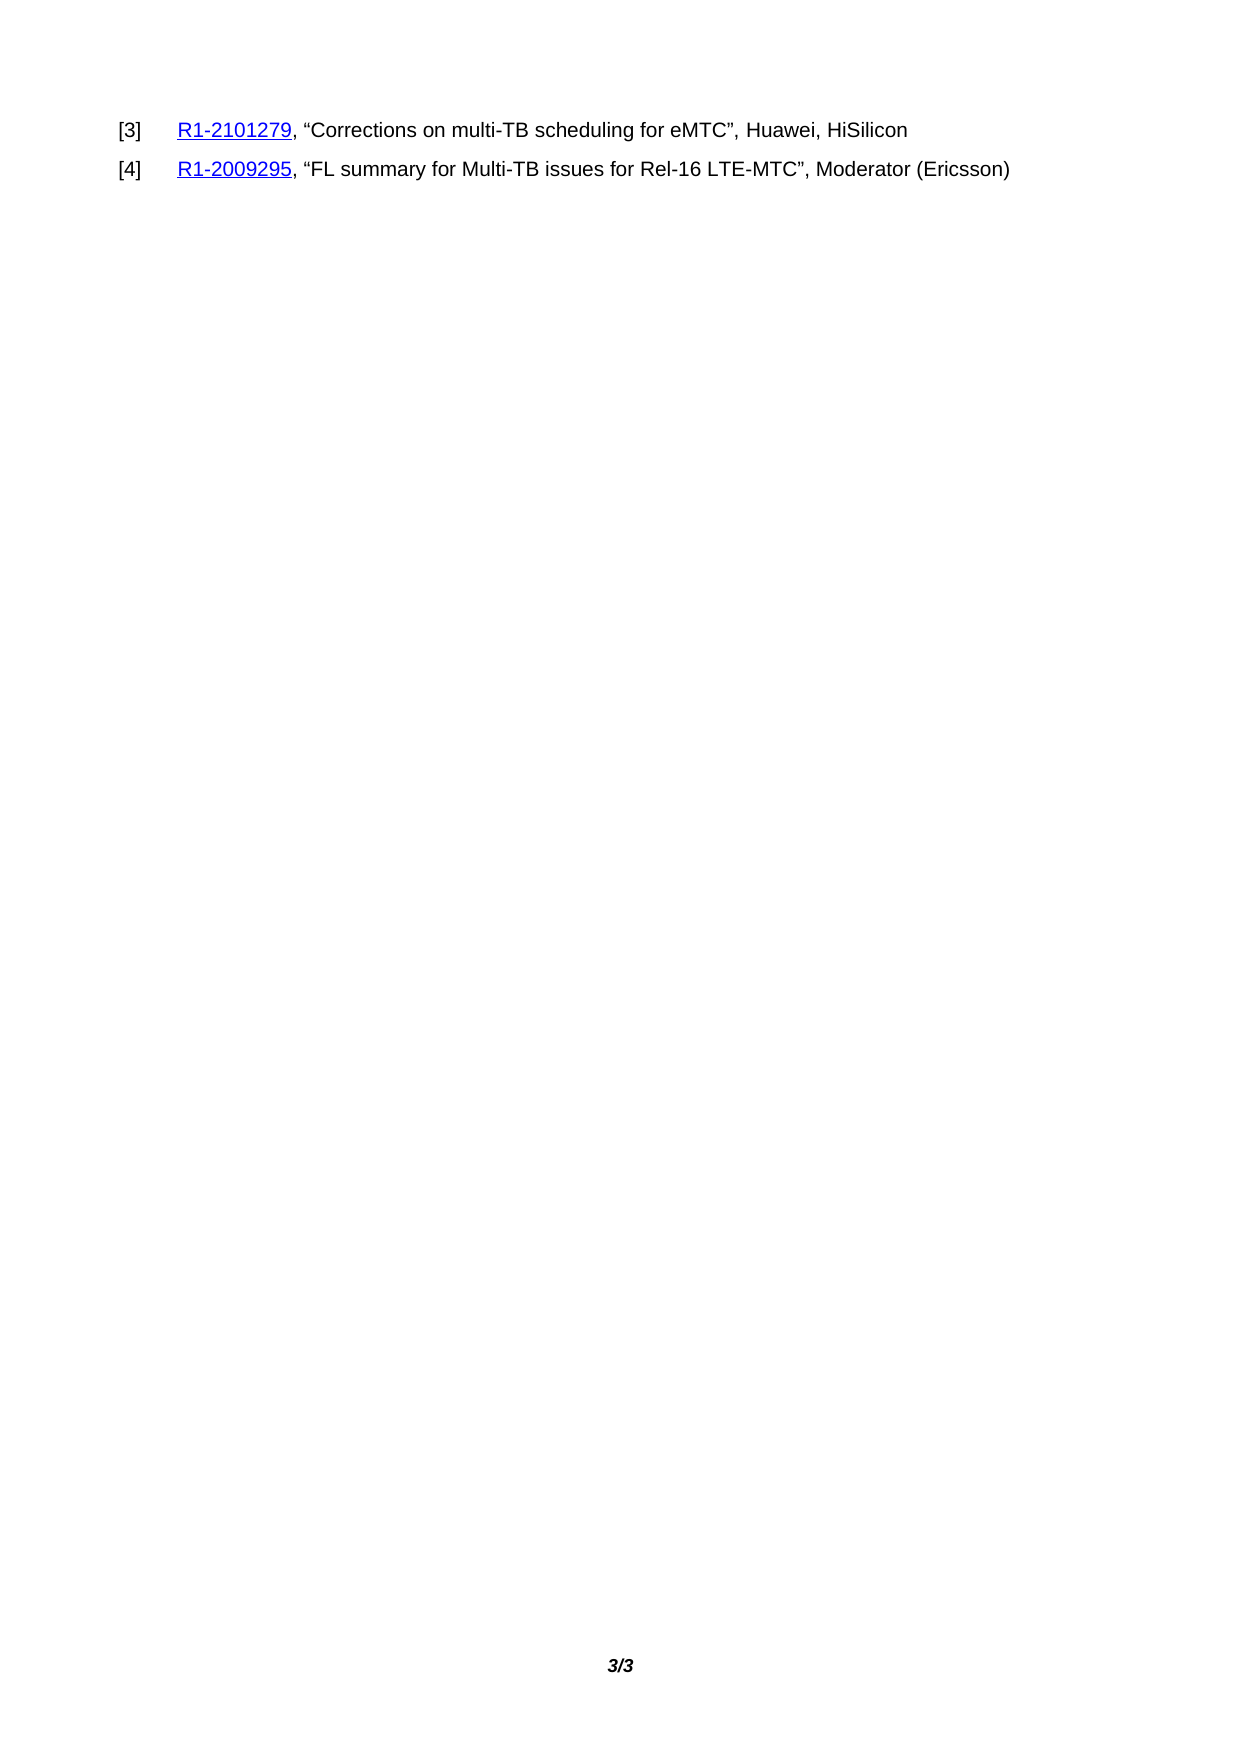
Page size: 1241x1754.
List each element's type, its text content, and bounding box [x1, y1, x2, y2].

list R1-2009295, “FL summary for Multi-TB issues for Rel-16 LTE-MTC”, Moderator (Ericsson) [118, 156, 1122, 180]
list R1-2101279, “Corrections on multi-TB scheduling for eMTC”, Huawei, HiSilicon [118, 118, 1122, 142]
